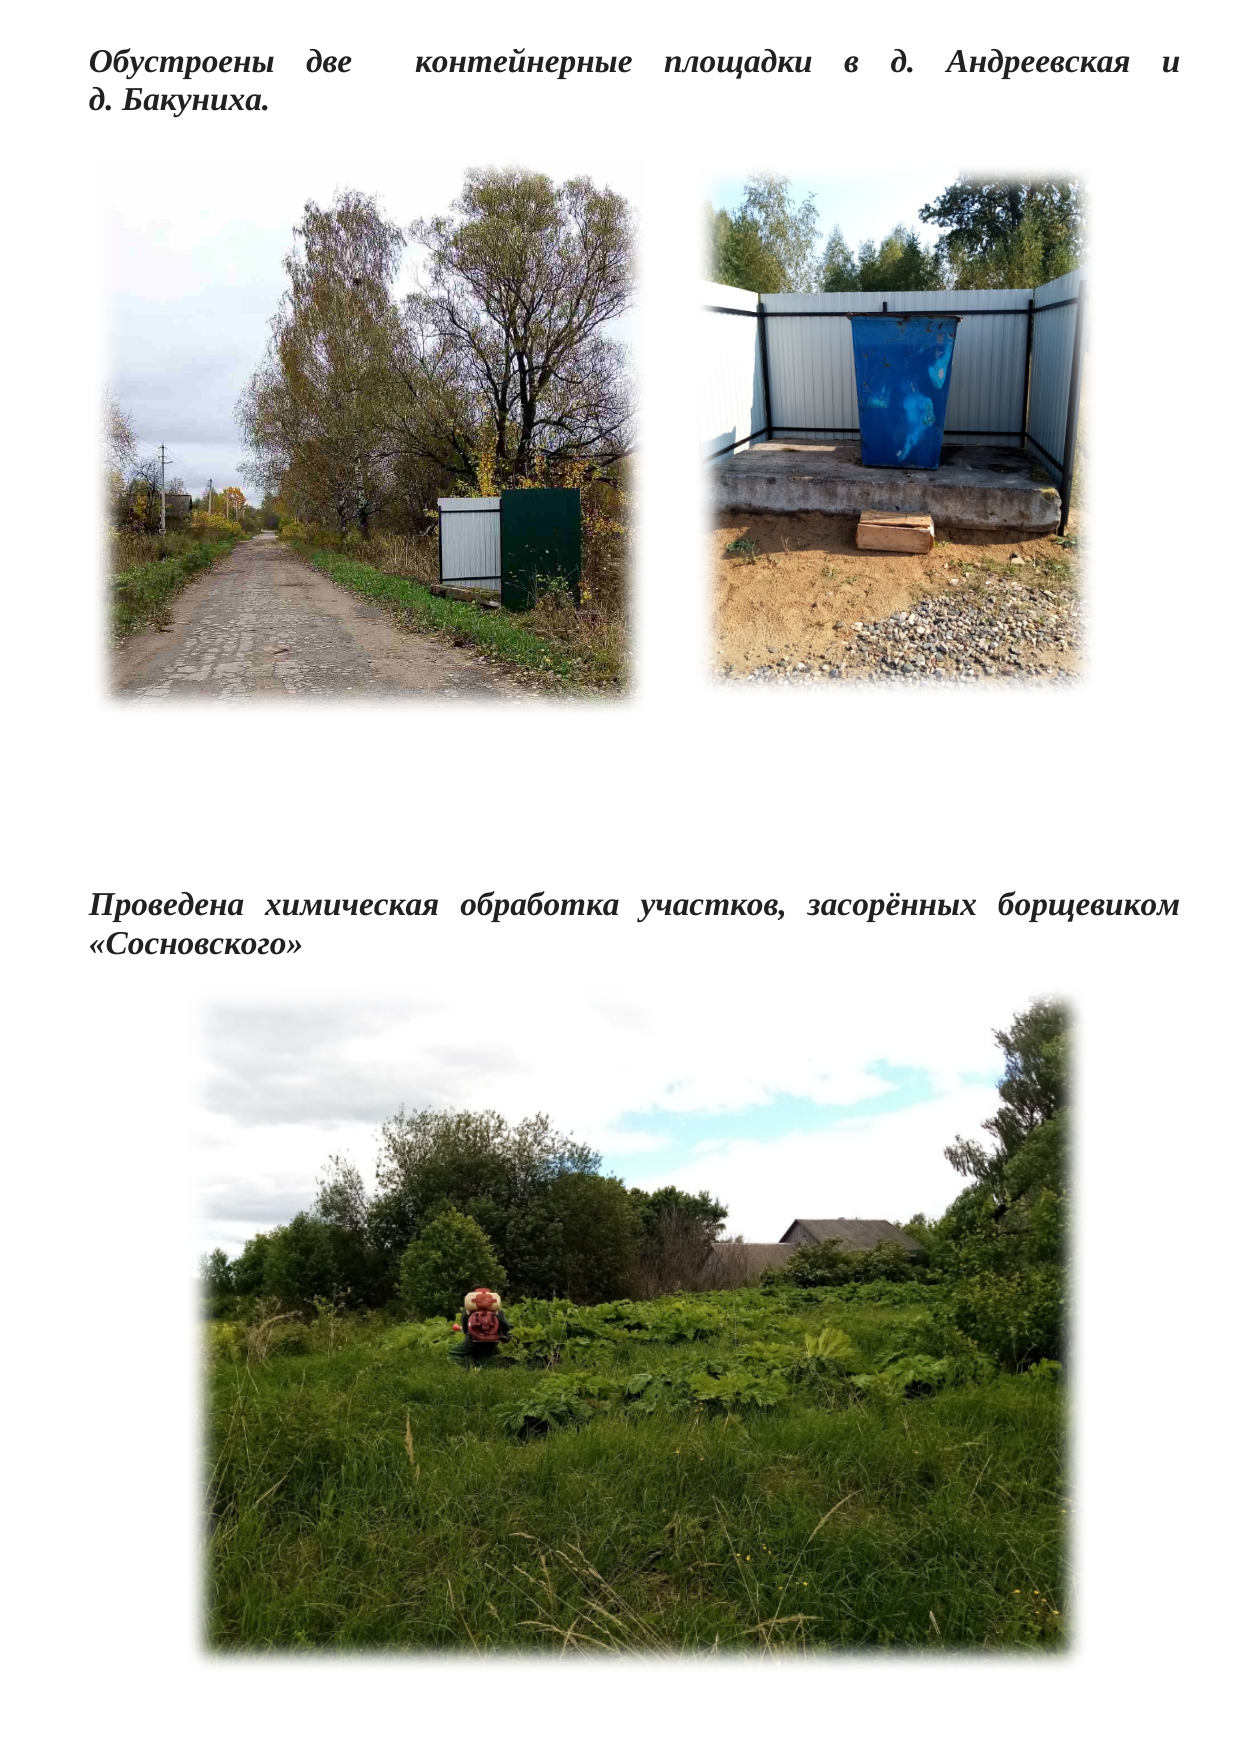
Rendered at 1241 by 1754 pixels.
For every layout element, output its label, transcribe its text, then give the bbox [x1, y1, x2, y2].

picture [122, 185, 618, 687]
picture [216, 1015, 1058, 1643]
picture [726, 194, 1067, 667]
text Проведена химическая обработка участков, засорённых борщевиком «Сосновского» [89, 885, 1181, 961]
text Обустроены две контейнерные площадки в д. Андреевская и д. Бакуниха. [89, 41, 1181, 118]
